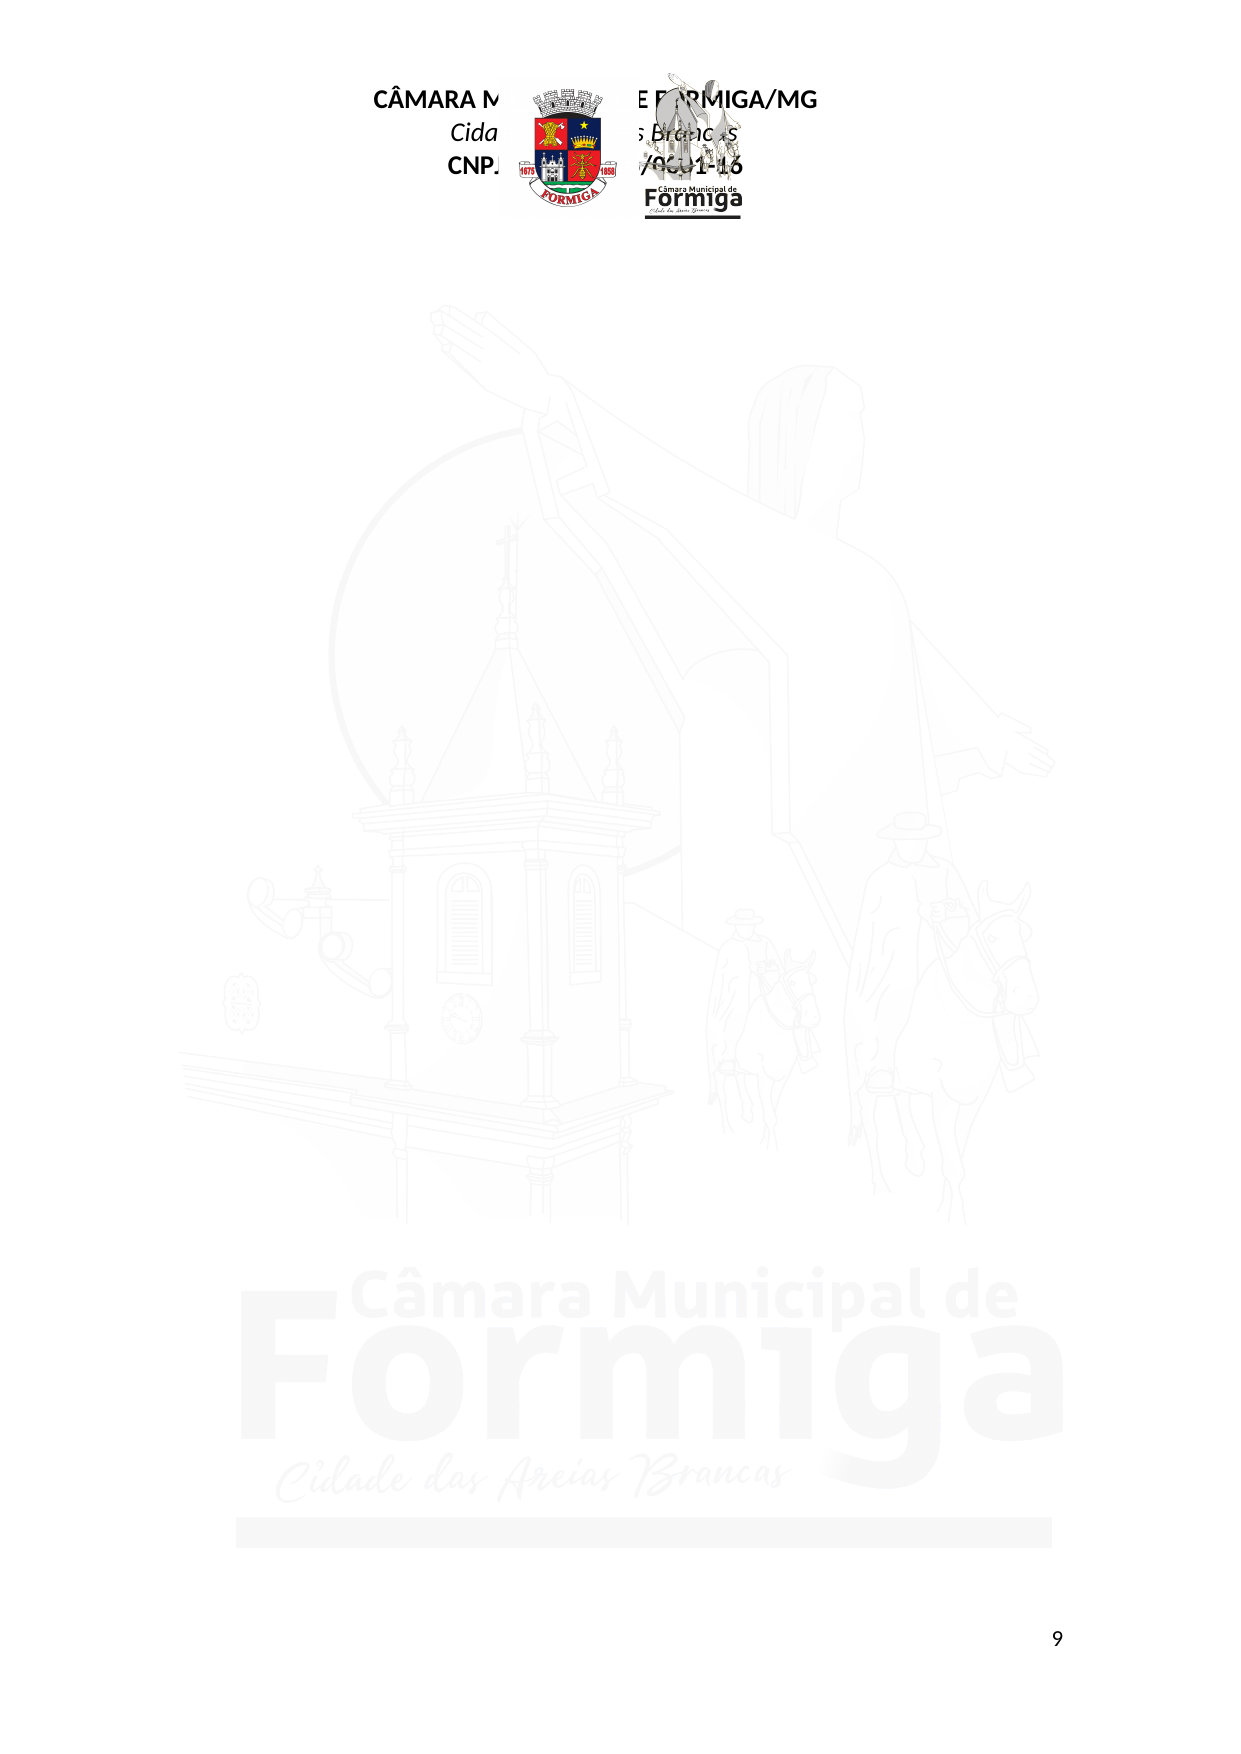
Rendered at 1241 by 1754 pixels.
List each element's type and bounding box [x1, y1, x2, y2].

picture [498, 73, 742, 219]
